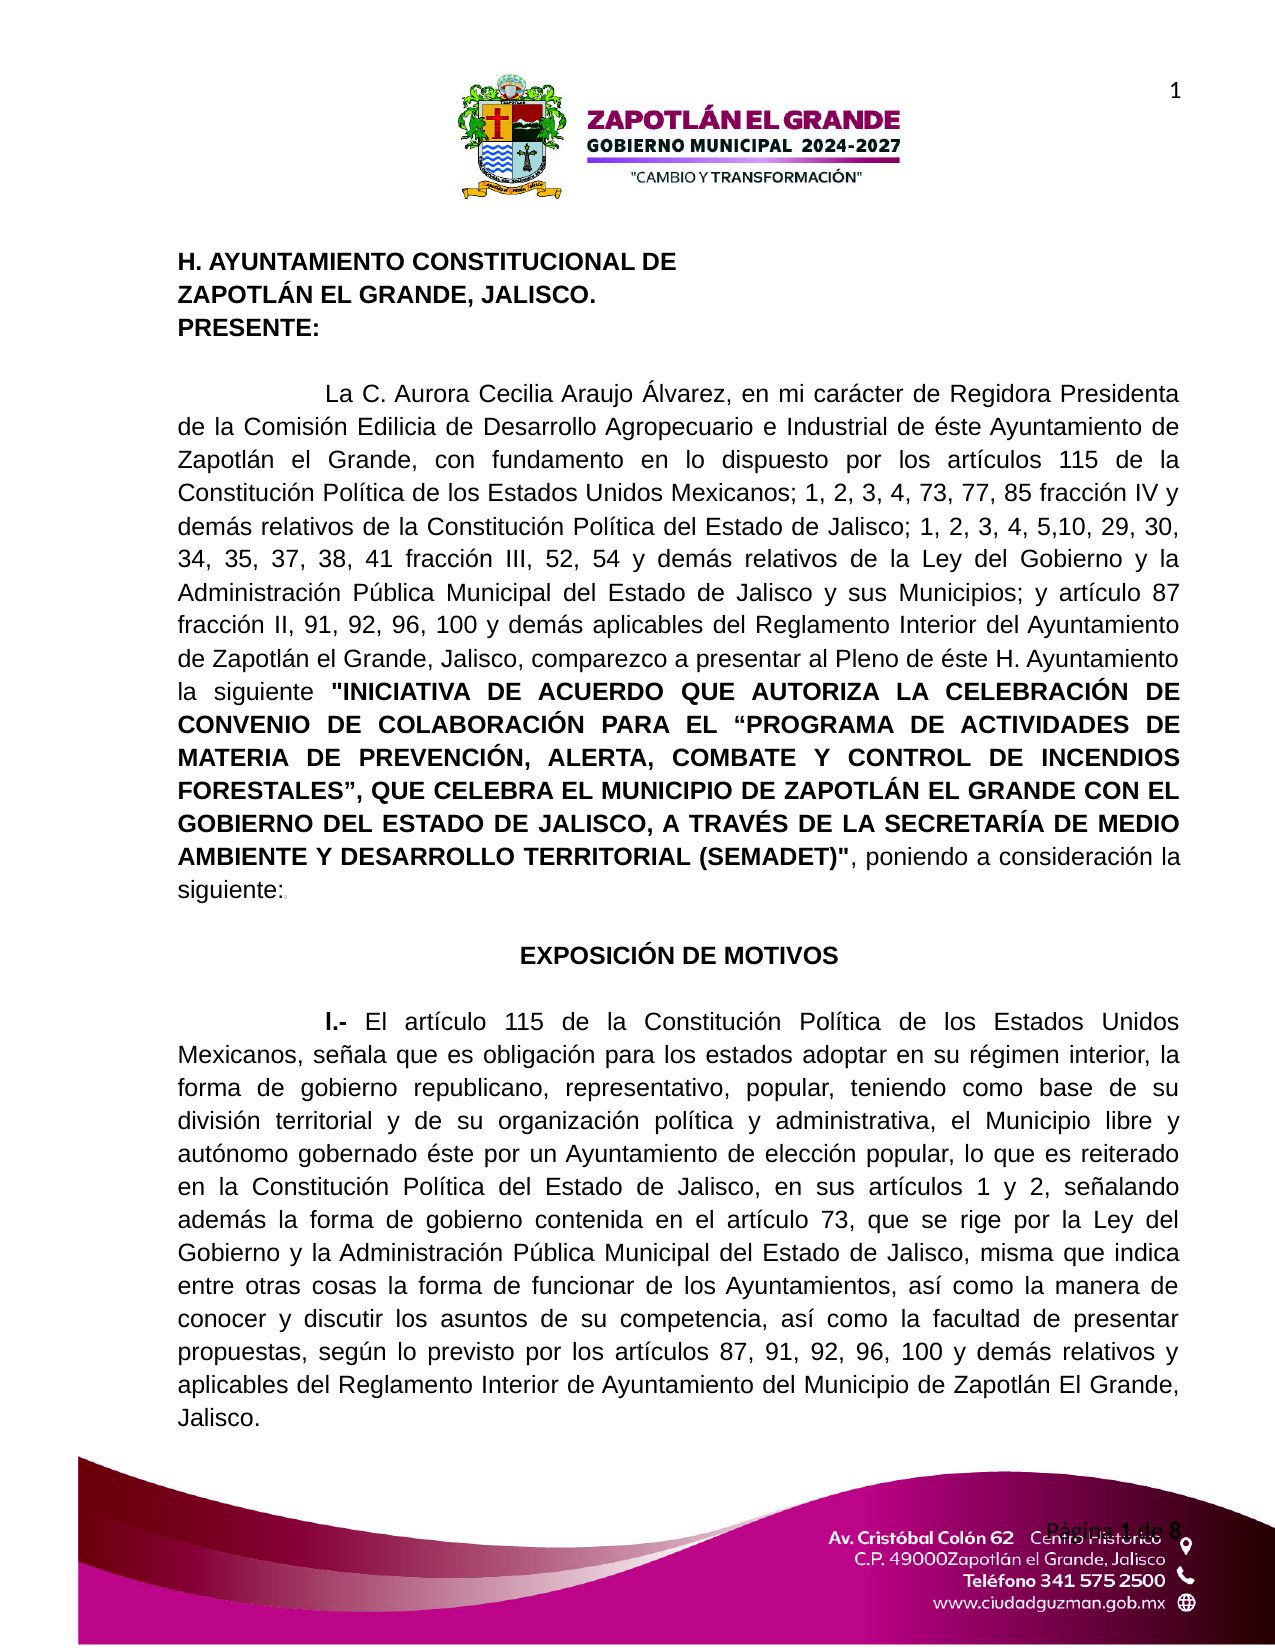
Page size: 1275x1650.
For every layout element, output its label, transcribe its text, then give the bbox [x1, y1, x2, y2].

text ZAPOTLÁN EL GRANDE, JALISCO. [177, 280, 1181, 309]
text H. AYUNTAMIENTO CONSTITUCIONAL DE [177, 247, 1181, 276]
text EXPOSICIÓN DE MOTIVOS [177, 941, 1181, 969]
picture [41, 32, 1275, 1650]
text PRESENTE: [177, 313, 1181, 342]
text l.- El artículo 115 de la Constitución Política de los Estados Unidos Mexicanos, señala que es obligación para los estados adoptar en su régimen interior, la forma de gobierno republicano, representativo, popular, teniendo como base de su división territorial y de su organización política y administrativa, el Municipio libre y autónomo gobernado éste por un Ayuntamiento de elección popular, lo que es reiterado en la Constitución Política del Estado de Jalisco, en sus artículos 1 y 2, señalando además la forma de gobierno contenida en el artículo 73, que se rige por la Ley del Gobierno y la Administración Pública Municipal del Estado de Jalisco, misma que indica entre otras cosas la forma de funcionar de los Ayuntamientos, así como la manera de conocer y discutir los asuntos de su competencia, así como la facultad de presentar propuestas, según lo previsto por los artículos 87, 91, 92, 96, 100 y demás relativos y aplicables del Reglamento Interior de Ayuntamiento del Municipio de Zapotlán El Grande, Jalisco. [177, 1007, 1181, 1432]
text La C. Aurora Cecilia Araujo Álvarez, en mi carácter de Regidora Presidenta de la Comisión Edilicia de Desarrollo Agropecuario e Industrial de éste Ayuntamiento de Zapotlán el Grande, con fundamento en lo dispuesto por los artículos 115 de la Constitución Política de los Estados Unidos Mexicanos; 1, 2, 3, 4, 73, 77, 85 fracción IV y demás relativos de la Constitución Política del Estado de Jalisco; 1, 2, 3, 4, 5,10, 29, 30, 34, 35, 37, 38, 41 fracción III, 52, 54 y demás relativos de la Ley del Gobierno y la Administración Pública Municipal del Estado de Jalisco y sus Municipios; y artículo 87 fracción II, 91, 92, 96, 100 y demás aplicables del Reglamento Interior del Ayuntamiento de Zapotlán el Grande, Jalisco, comparezco a presentar al Pleno de éste H. Ayuntamiento la siguiente "INICIATIVA DE ACUERDO QUE AUTORIZA LA CELEBRACIÓN DE CONVENIO DE COLABORACIÓN PARA EL “PROGRAMA DE ACTIVIDADES DE MATERIA DE PREVENCIÓN, ALERTA, COMBATE Y CONTROL DE INCENDIOS FORESTALES”, QUE CELEBRA EL MUNICIPIO DE ZAPOTLÁN EL GRANDE CON EL GOBIERNO DEL ESTADO DE JALISCO, A TRAVÉS DE LA SECRETARÍA DE MEDIO AMBIENTE Y DESARROLLO TERRITORIAL (SEMADET)", poniendo a consideración la siguiente: [177, 379, 1181, 903]
